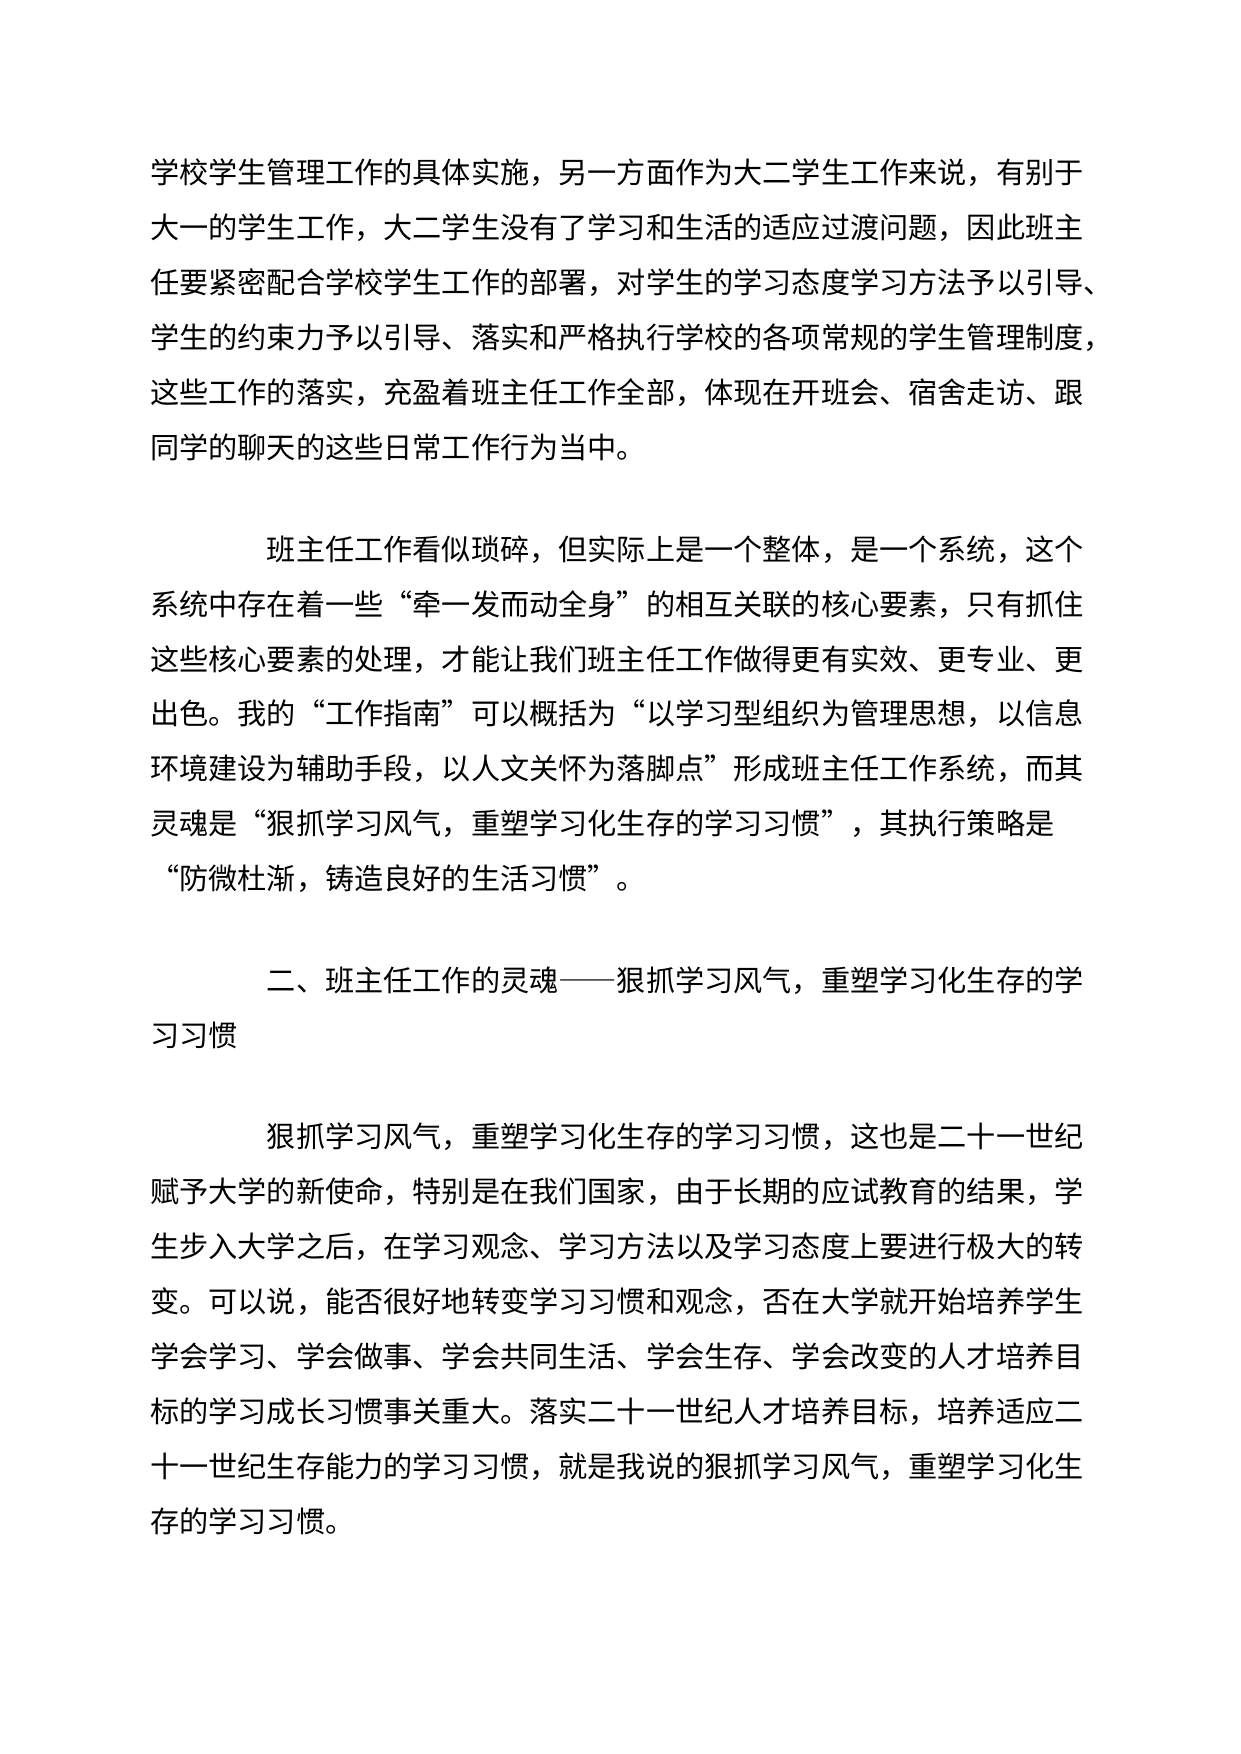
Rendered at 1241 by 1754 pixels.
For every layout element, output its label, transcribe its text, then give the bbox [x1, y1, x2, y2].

text 二、班主任工作的灵魂——狠抓学习风气，重塑学习化生存的学习习惯 [150, 957, 1090, 1054]
text 班主任工作看似琐碎，但实际上是一个整体，是一个系统，这个系统中存在着一些“牵一发而动全身”的相互关联的核心要素，只有抓住这些核心要素的处理，才能让我们班主任工作做得更有实效、更专业、更出色。我的“工作指南”可以概括为“以学习型组织为管理思想，以信息环境建设为辅助手段，以人文关怀为落脚点”形成班主任工作系统，而其灵魂是“狠抓学习风气，重塑学习化生存的学习习惯”，其执行策略是“防微杜渐，铸造良好的生活习惯”。 [150, 526, 1090, 898]
text 狠抓学习风气，重塑学习化生存的学习习惯，这也是二十一世纪赋予大学的新使命，特别是在我们国家，由于长期的应试教育的结果，学生步入大学之后，在学习观念、学习方法以及学习态度上要进行极大的转变。可以说，能否很好地转变学习习惯和观念，否在大学就开始培养学生学会学习、学会做事、学会共同生活、学会生存、学会改变的人才培养目标的学习成长习惯事关重大。落实二十一世纪人才培养目标，培养适应二十一世纪生存能力的学习习惯，就是我说的狠抓学习风气，重塑学习化生存的学习习惯。 [150, 1114, 1090, 1541]
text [150, 150, 1090, 467]
